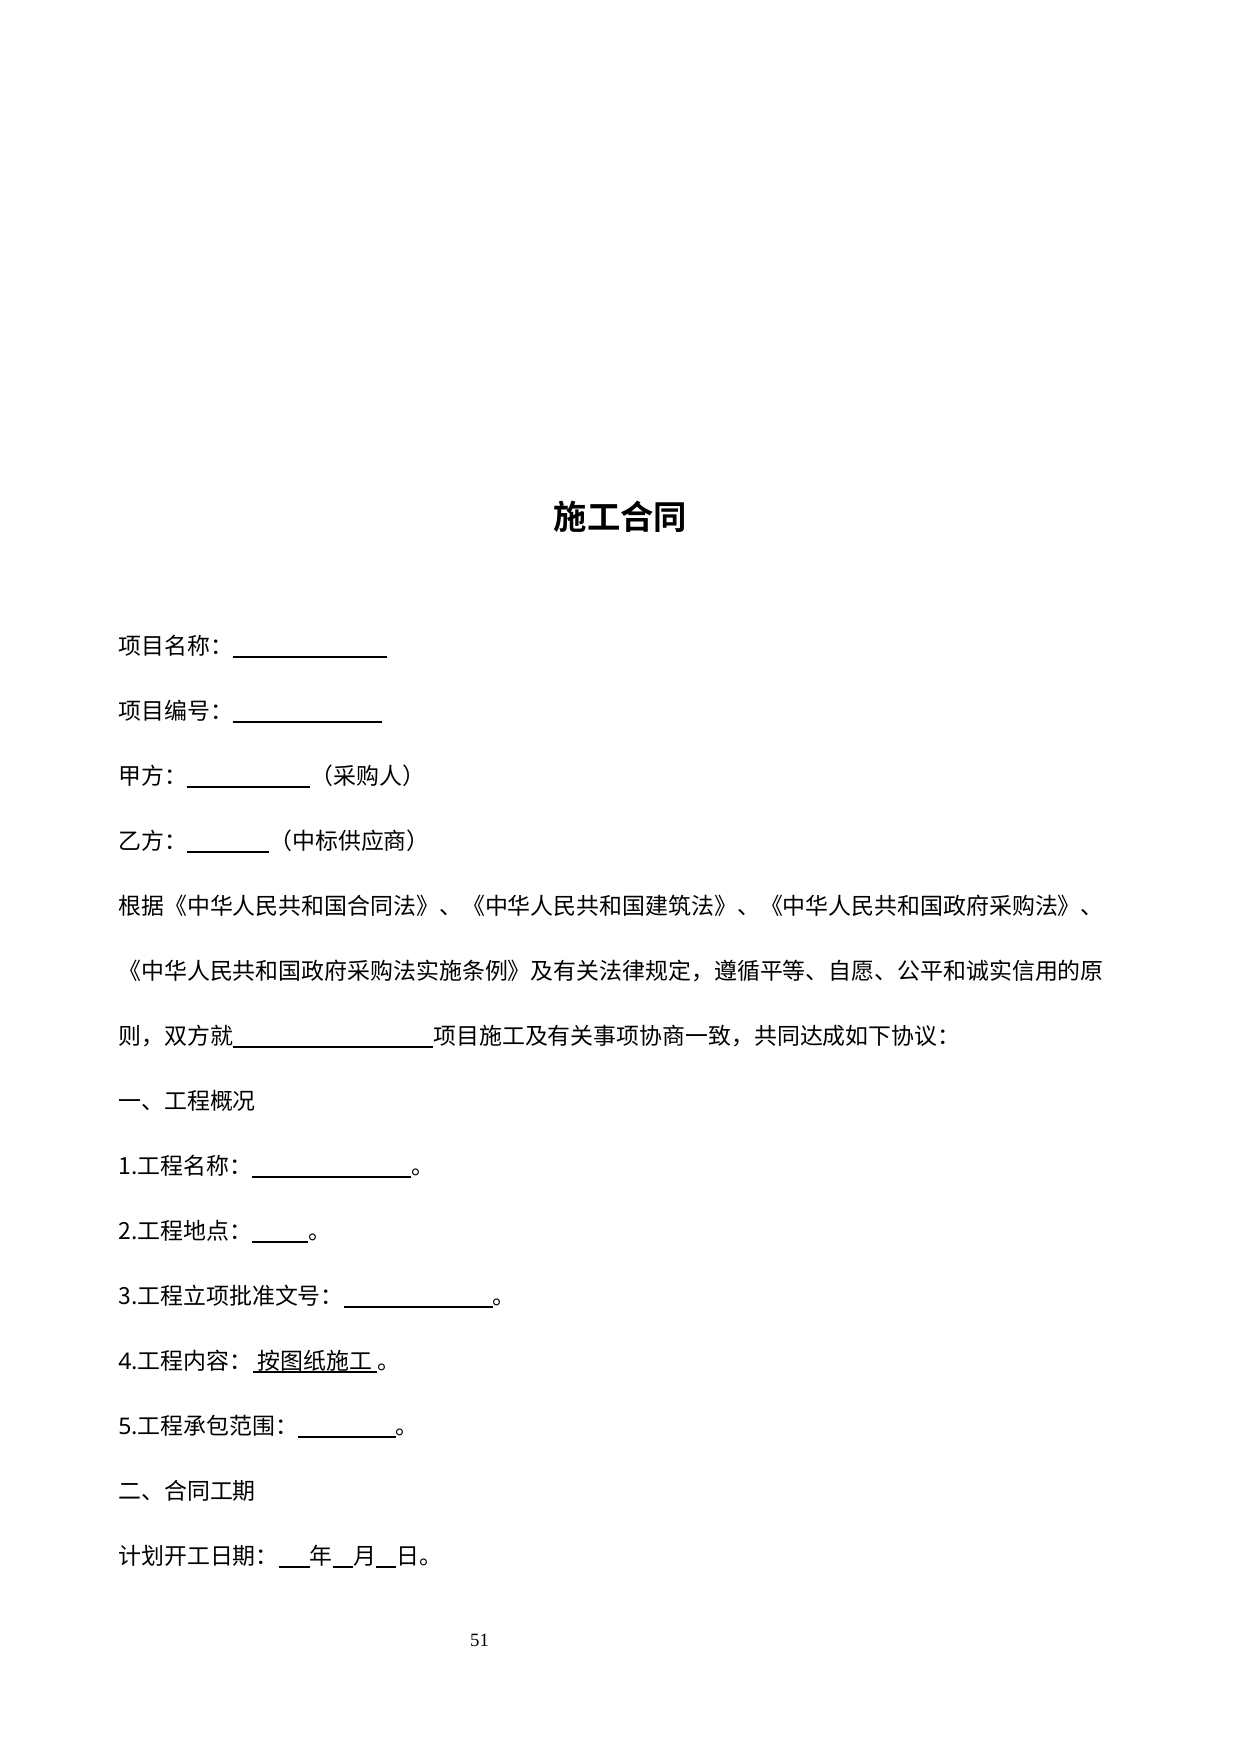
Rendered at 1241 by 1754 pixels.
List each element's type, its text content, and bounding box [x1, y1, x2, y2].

text 4.工程内容： 按图纸施工 。 [118, 1327, 1122, 1392]
text 项目编号： [118, 677, 1122, 742]
text 根据《中华人民共和国合同法》、《中华人民共和国建筑法》、《中华人民共和国政府采购法》、《中华人民共和国政府采购法实施条例》及有关法律规定，遵循平等、自愿、公平和诚实信用的原则，双方就 项目施工及有关事项协商一致，共同达成如下协议： [118, 872, 1122, 1067]
text 施工合同 [118, 482, 1122, 547]
text 2.工程地点： 。 [118, 1197, 1122, 1262]
text 3.工程立项批准文号： 。 [118, 1262, 1122, 1327]
text 乙方： （中标供应商） [118, 807, 1122, 872]
text 一、工程概况 [118, 1067, 1122, 1132]
text 项目名称： [118, 612, 1122, 677]
text 二、合同工期 [118, 1457, 1122, 1522]
text 甲方： （采购人） [118, 742, 1122, 807]
text 计划开工日期： 年 月 日。 [118, 1522, 1122, 1587]
text 1.工程名称： 。 [118, 1132, 1122, 1197]
text 5.工程承包范围： 。 [118, 1392, 1122, 1457]
